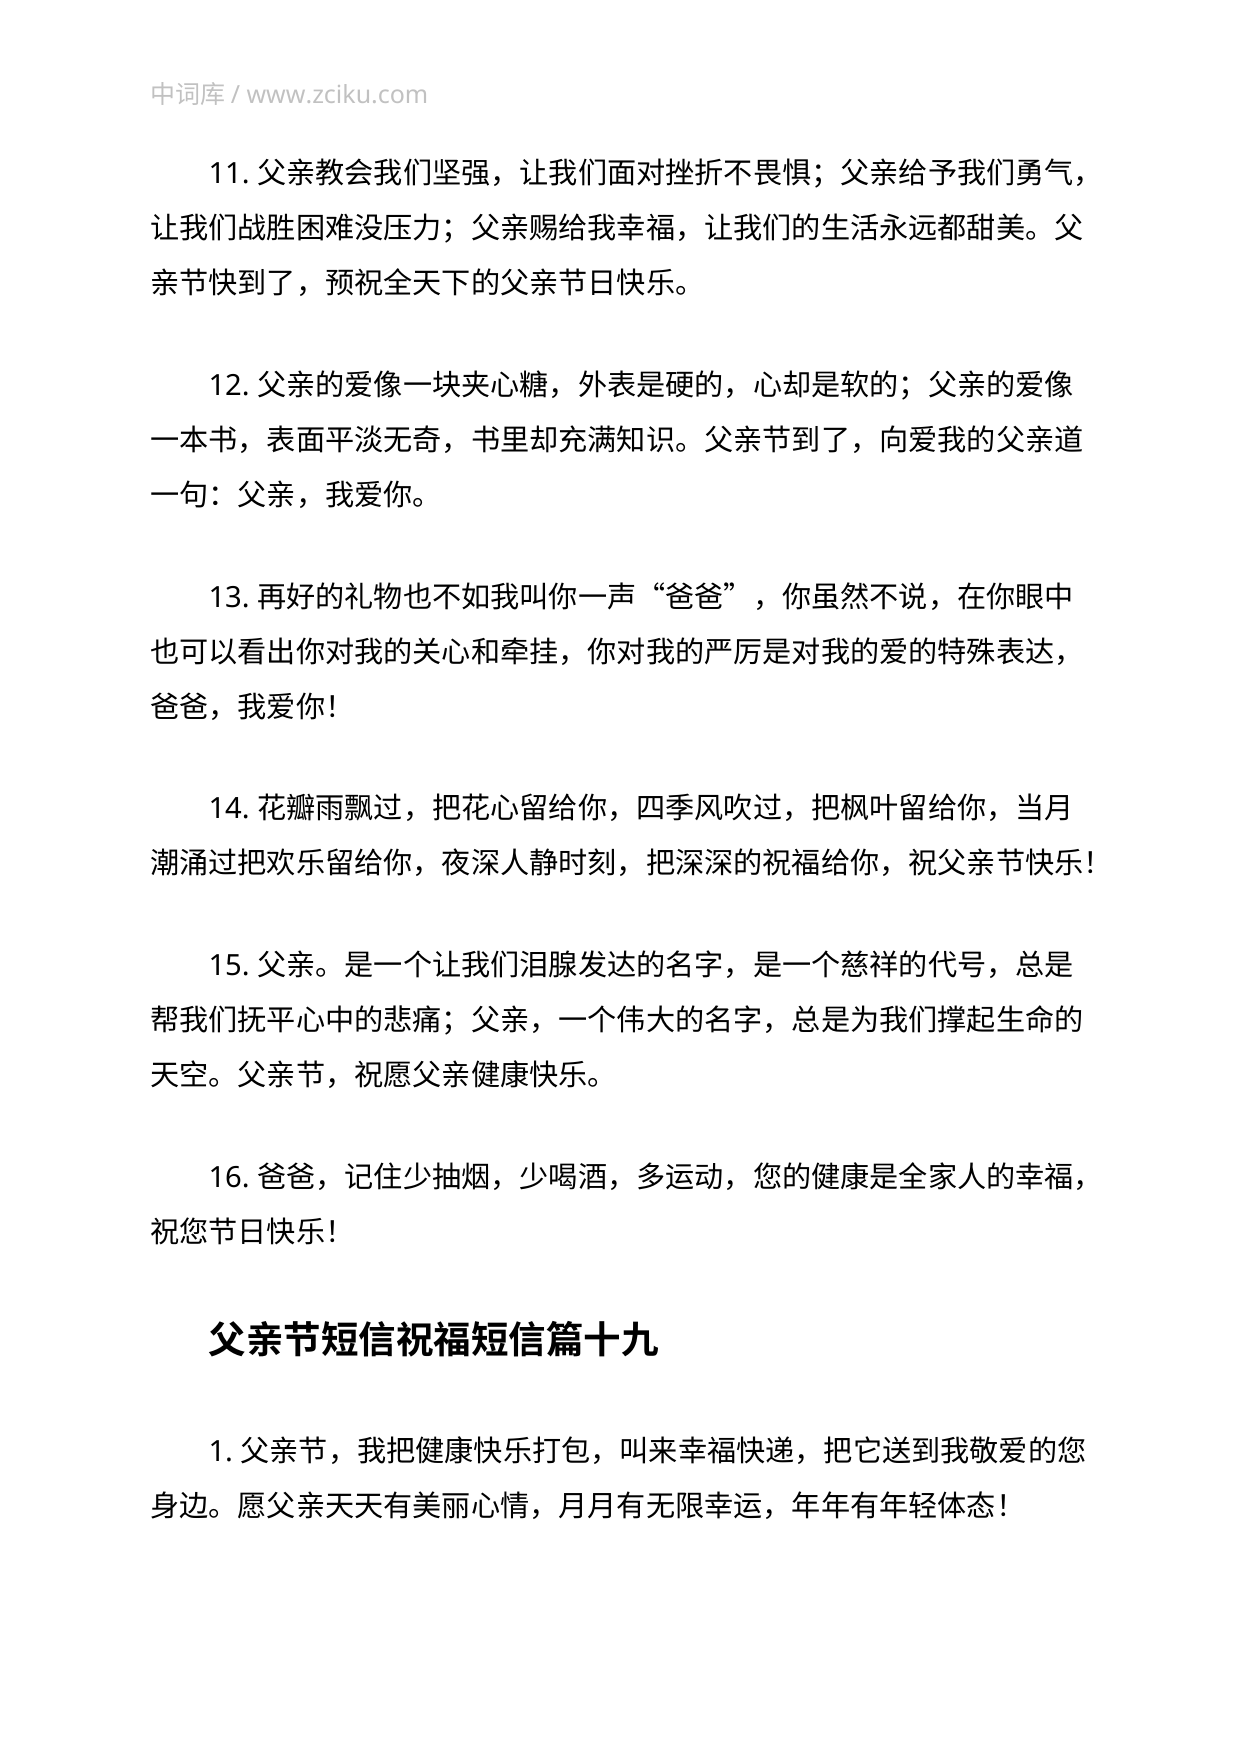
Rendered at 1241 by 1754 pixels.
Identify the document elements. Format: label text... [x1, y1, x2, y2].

text 11. 父亲教会我们坚强，让我们面对挫折不畏惧；父亲给予我们勇气，让我们战胜困难没压力；父亲赐给我幸福，让我们的生活永远都甜美。父亲节快到了，预祝全天下的父亲节日快乐。 [150, 150, 1090, 302]
text 16. 爸爸，记住少抽烟，少喝酒，多运动，您的健康是全家人的幸福，祝您节日快乐！ [150, 1153, 1090, 1251]
text 13. 再好的礼物也不如我叫你一声“爸爸”，你虽然不说，在你眼中也可以看出你对我的关心和牵挂，你对我的严厉是对我的爱的特殊表达，爸爸，我爱你！ [150, 573, 1090, 726]
text 1. 父亲节，我把健康快乐打包，叫来幸福快递，把它送到我敬爱的您身边。愿父亲天天有美丽心情，月月有无限幸运，年年有年轻体态！ [150, 1428, 1090, 1525]
text 父亲节短信祝福短信篇十九 [150, 1310, 1090, 1364]
text 14. 花瓣雨飘过，把花心留给你，四季风吹过，把枫叶留给你，当月潮涌过把欢乐留给你，夜深人静时刻，把深深的祝福给你，祝父亲节快乐！ [150, 785, 1090, 882]
text 12. 父亲的爱像一块夹心糖，外表是硬的，心却是软的；父亲的爱像一本书，表面平淡无奇，书里却充满知识。父亲节到了，向爱我的父亲道一句：父亲，我爱你。 [150, 362, 1090, 514]
text 15. 父亲。是一个让我们泪腺发达的名字，是一个慈祥的代号，总是帮我们抚平心中的悲痛；父亲，一个伟大的名字，总是为我们撑起生命的天空。父亲节，祝愿父亲健康快乐。 [150, 942, 1090, 1094]
